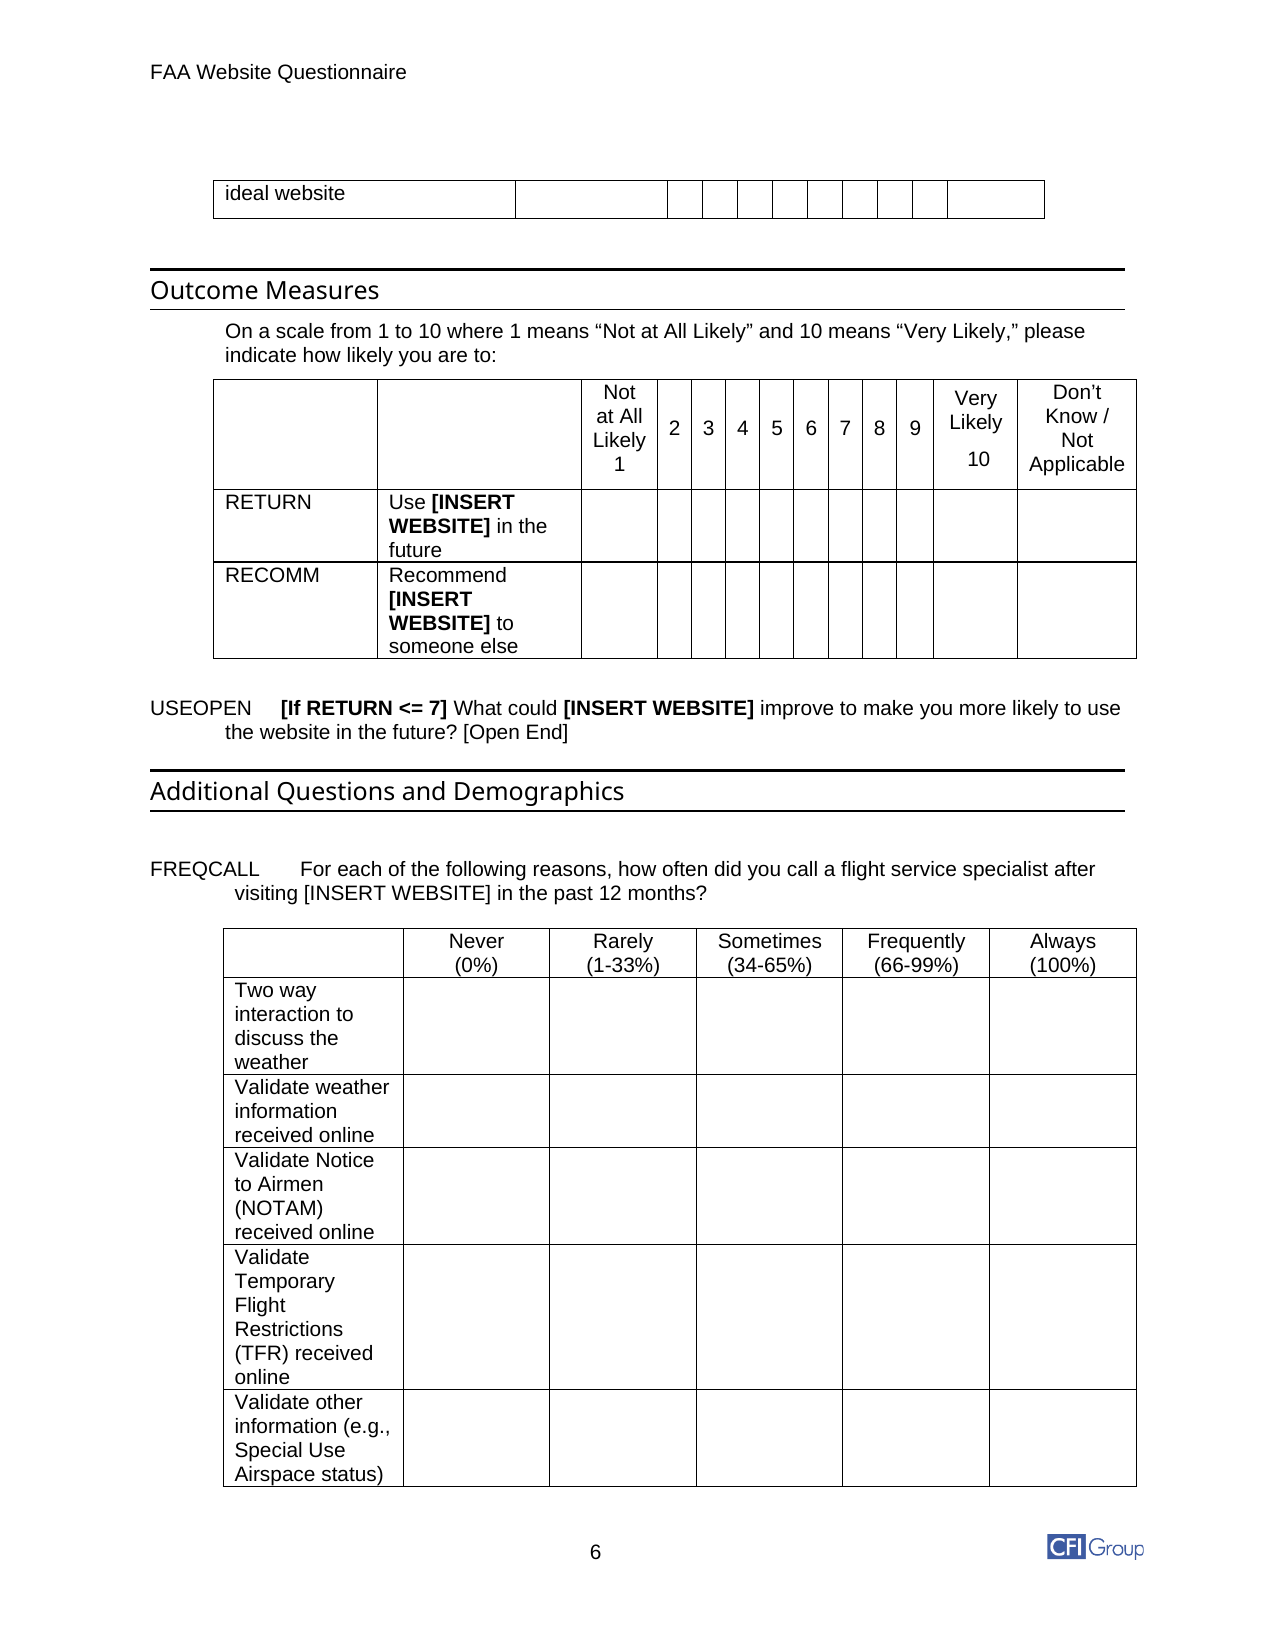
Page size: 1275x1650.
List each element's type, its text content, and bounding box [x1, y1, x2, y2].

table_cell [1018, 563, 1136, 658]
table_cell [843, 181, 877, 217]
table_cell [697, 1245, 842, 1389]
table_cell [829, 563, 862, 658]
table_cell [990, 978, 1136, 1074]
text USEOPEN [If RETURN <= 7] What could [INSERT WEBSITE] improve to make you more likely to use the website in the future? [Open End] [150, 696, 1125, 744]
table_cell RETURN [214, 490, 377, 561]
table_cell [404, 1245, 549, 1389]
table_header Frequently (66-99%) [843, 929, 989, 977]
table_cell RECOMM [214, 563, 377, 658]
table_cell [843, 1148, 989, 1244]
table_cell [697, 978, 842, 1074]
table_cell [550, 978, 696, 1074]
table_cell [829, 490, 862, 561]
table_cell [738, 181, 772, 217]
table_header Rarely (1-33%) [550, 929, 696, 977]
table_header 5 [760, 380, 793, 488]
table_cell Two way interaction to discuss the weather [224, 978, 403, 1074]
table_cell [913, 181, 947, 217]
table_header Never (0%) [404, 929, 549, 977]
table_cell [658, 563, 691, 658]
table_cell [404, 1390, 549, 1486]
picture [1047, 1534, 1144, 1560]
table_cell [1018, 490, 1136, 561]
table_cell [990, 1390, 1136, 1486]
table_cell Recommend [INSERT WEBSITE] to someone else [378, 563, 581, 658]
table_header 2 [658, 380, 691, 488]
table_cell [404, 978, 549, 1074]
table_header 9 [897, 380, 933, 488]
table_cell [794, 490, 828, 561]
table_cell [582, 490, 657, 561]
table_cell [697, 1075, 842, 1147]
table_cell Use [INSERT WEBSITE] in the future [378, 490, 581, 561]
table_cell [697, 1390, 842, 1486]
table_cell [404, 1075, 549, 1147]
table_cell [550, 1148, 696, 1244]
subtitle Outcome Measures [150, 271, 1125, 309]
table_cell [897, 490, 933, 561]
table_cell [404, 1148, 549, 1244]
table_header Not at All Likely 1 [582, 380, 657, 488]
table_header 3 [692, 380, 725, 488]
table_cell [934, 563, 1017, 658]
table_cell [863, 490, 896, 561]
table_cell [934, 490, 1017, 561]
table_cell [773, 181, 807, 217]
table_cell [843, 1075, 989, 1147]
table_cell [703, 181, 737, 217]
table_header Don’t Know / Not Applicable [1018, 380, 1136, 488]
table_cell [794, 563, 828, 658]
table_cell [214, 181, 515, 217]
table_cell [668, 181, 702, 217]
table_header 6 [794, 380, 828, 488]
table_cell [843, 1245, 989, 1389]
table_cell [697, 1148, 842, 1244]
table_cell [990, 1075, 1136, 1147]
table_cell [726, 490, 759, 561]
table_cell Validate weather information received online [224, 1075, 403, 1147]
text On a scale from 1 to 10 where 1 means “Not at All Likely” and 10 means “Very Likely,” please indicate how likely you are to: [150, 319, 1125, 367]
table_cell [692, 490, 725, 561]
table_cell [878, 181, 912, 217]
table_cell [550, 1075, 696, 1147]
table_cell [948, 181, 1044, 217]
table_cell [897, 563, 933, 658]
table_header [378, 380, 581, 488]
table_cell [550, 1390, 696, 1486]
table_header Sometimes (34-65%) [697, 929, 842, 977]
table_header [214, 380, 377, 488]
table_cell [990, 1148, 1136, 1244]
table_cell [658, 490, 691, 561]
table_cell [808, 181, 842, 217]
table_header Very Likely 10 [934, 380, 1017, 488]
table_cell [224, 1390, 403, 1486]
table_header 7 [829, 380, 862, 488]
table_cell [843, 1390, 989, 1486]
table_cell [990, 1245, 1136, 1389]
table_cell Validate Notice to Airmen (NOTAM) received online [224, 1148, 403, 1244]
table_cell [760, 490, 793, 561]
table_cell [516, 181, 667, 217]
table_cell [760, 563, 793, 658]
subtitle Additional Questions and Demographics [150, 772, 1125, 810]
table_cell [863, 563, 896, 658]
table_cell [582, 563, 657, 658]
text FREQCALL For each of the following reasons, how often did you call a flight service specialist after visiting [INSERT WEBSITE] in the past 12 months? [150, 856, 1125, 904]
table_cell [550, 1245, 696, 1389]
table_cell [692, 563, 725, 658]
table_cell Validate Temporary Flight Restrictions (TFR) received online [224, 1245, 403, 1389]
table_header [224, 929, 403, 977]
table_header 4 [726, 380, 759, 488]
table_header Always (100%) [990, 929, 1136, 977]
table_header 8 [863, 380, 896, 488]
table_cell [843, 978, 989, 1074]
table_cell [726, 563, 759, 658]
